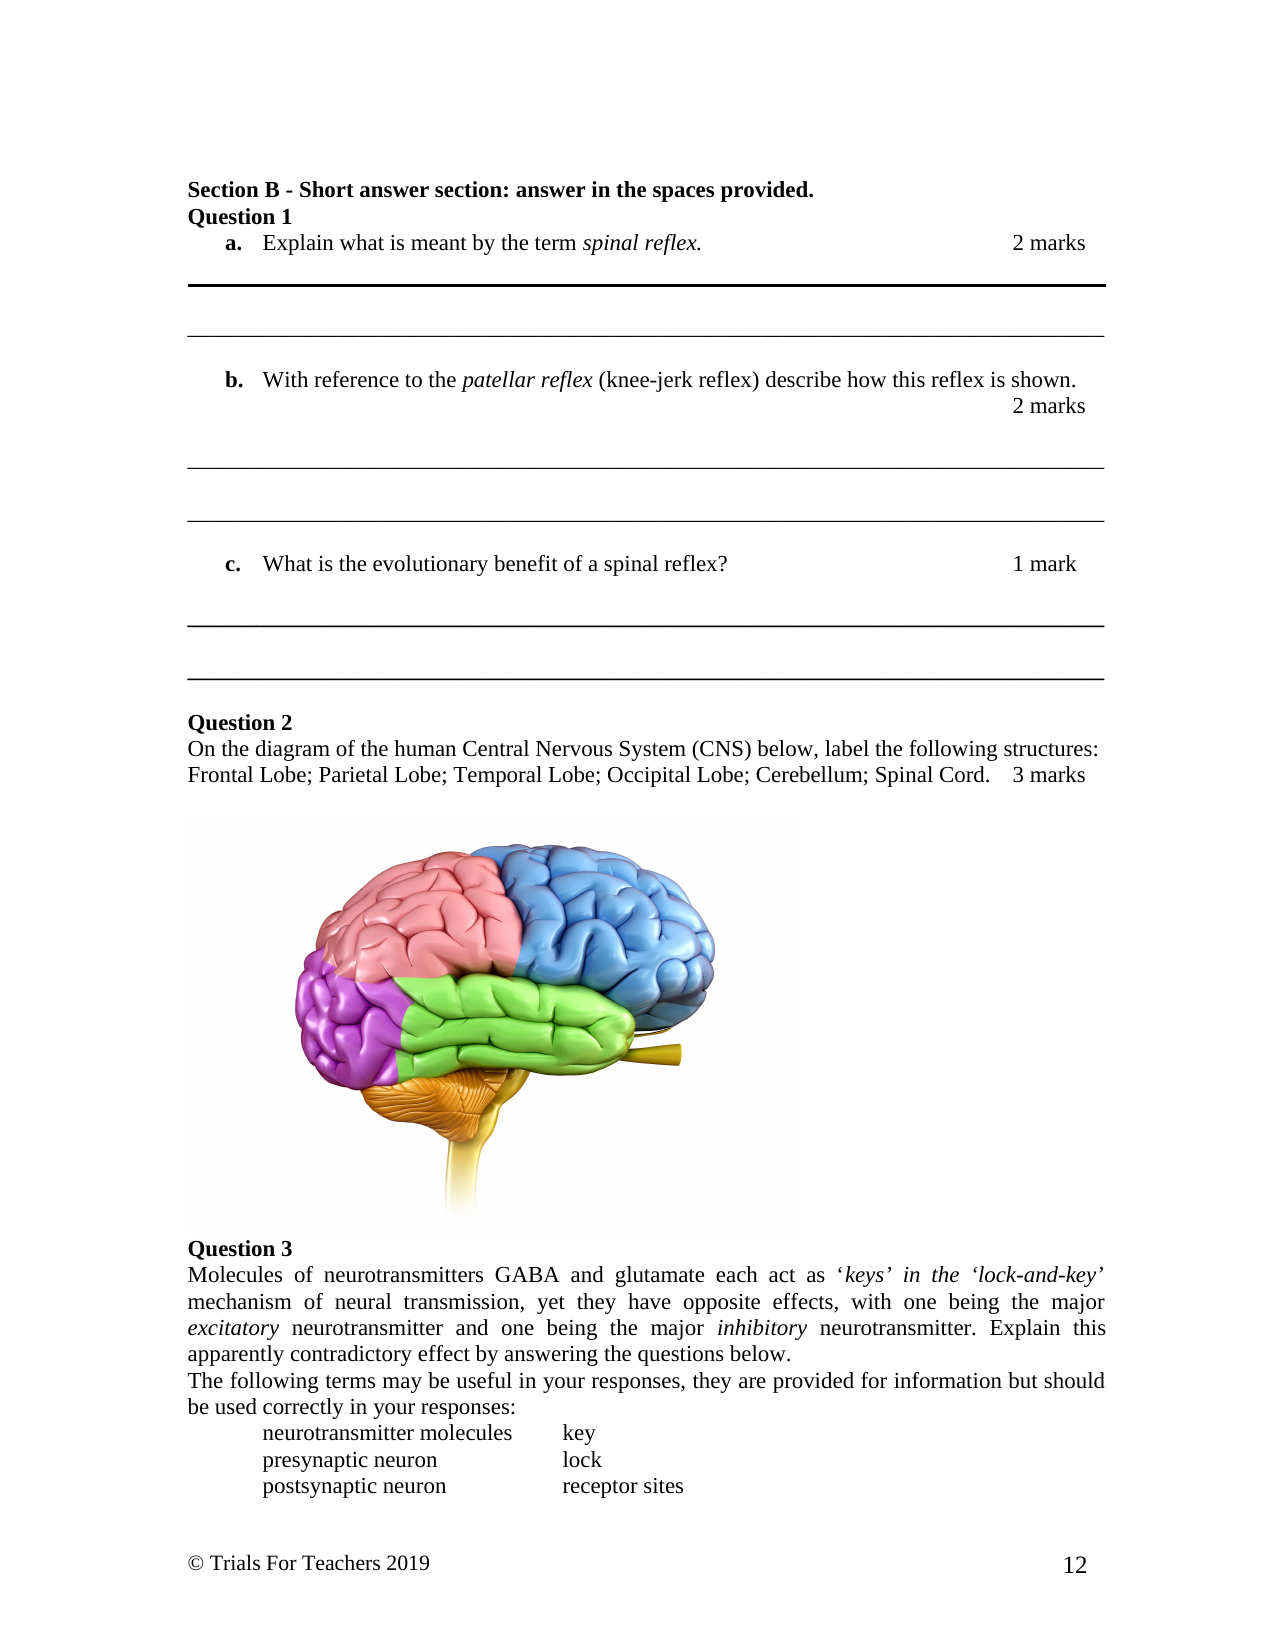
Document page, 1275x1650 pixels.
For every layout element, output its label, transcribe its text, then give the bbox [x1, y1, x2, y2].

text Question 3 [187, 1235, 1106, 1261]
text presynaptic neuron lock [187, 1446, 1106, 1472]
text Question 1 [187, 203, 1162, 229]
text ________________________________________________________________________________ [187, 445, 1106, 471]
text Frontal Lobe; Parietal Lobe; Temporal Lobe; Occipital Lobe; Cerebellum; Spinal Cord. 3 marks [187, 761, 1106, 788]
text Section B - Short answer section: answer in the spaces provided. [187, 176, 1172, 203]
text postsynaptic neuron receptor sites [187, 1472, 1106, 1498]
text ________________________________________________________________________________ [187, 656, 1106, 682]
text ________________________________________________________________________________ [187, 498, 1106, 524]
text ________________________________________________________________________________ [187, 313, 1106, 340]
picture [187, 814, 801, 1235]
text 2 marks [1012, 392, 1106, 419]
text On the diagram of the human Central Nervous System (CNS) below, label the following structures: [187, 735, 1106, 761]
list With reference to the patellar reflex (knee-jerk reflex) describe how this reflex is shown. [225, 366, 1106, 392]
list neurotransmitter molecules key [262, 1419, 1106, 1446]
text Molecules of neurotransmitters GABA and glutamate each act as ‘keys’ in the ‘lock-and-key’ mechanism of neural transmission, yet they have opposite effects, with one being the major excitatory neurotransmitter and one being the major inhibitory neurotransmitter. Explain this apparently contradictory effect by answering the questions below. [187, 1261, 1106, 1367]
list Explain what is meant by the term spinal reflex. 2 marks [225, 229, 1106, 255]
text Question 2 [187, 709, 1106, 735]
text The following terms may be useful in your responses, they are provided for information but should be used correctly in your responses: [187, 1367, 1106, 1419]
list What is the evolutionary benefit of a spinal reflex? 1 mark [225, 551, 1106, 577]
text ________________________________________________________________________________ [187, 603, 1106, 629]
